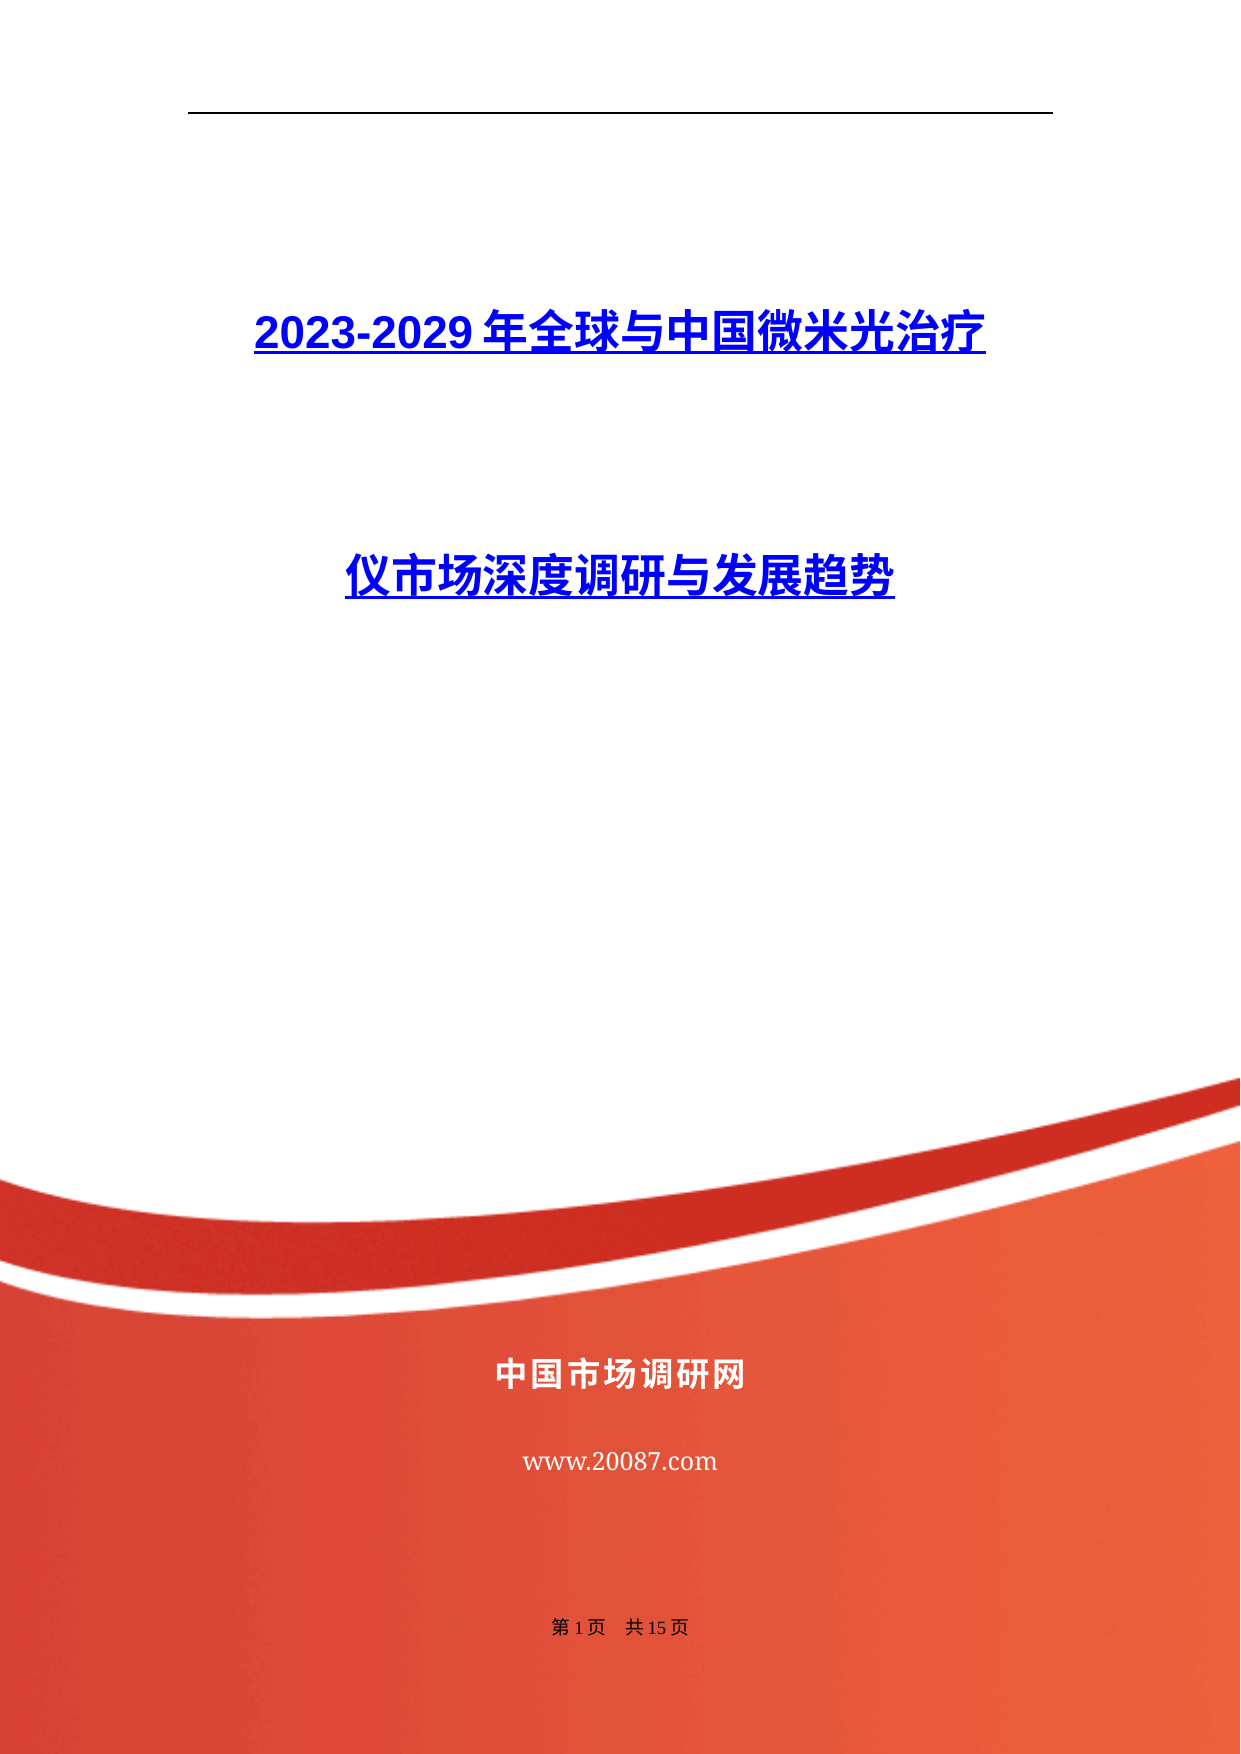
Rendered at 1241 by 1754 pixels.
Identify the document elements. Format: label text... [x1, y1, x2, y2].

picture [0, 1006, 1241, 1754]
table_header 2023-2029年全球与中国微米光治疗仪市场深度调研与发展趋势 [188, 207, 1053, 773]
text www.20087.com [187, 1428, 1053, 1493]
subtitle 中国市场调研网 [187, 1339, 1053, 1404]
